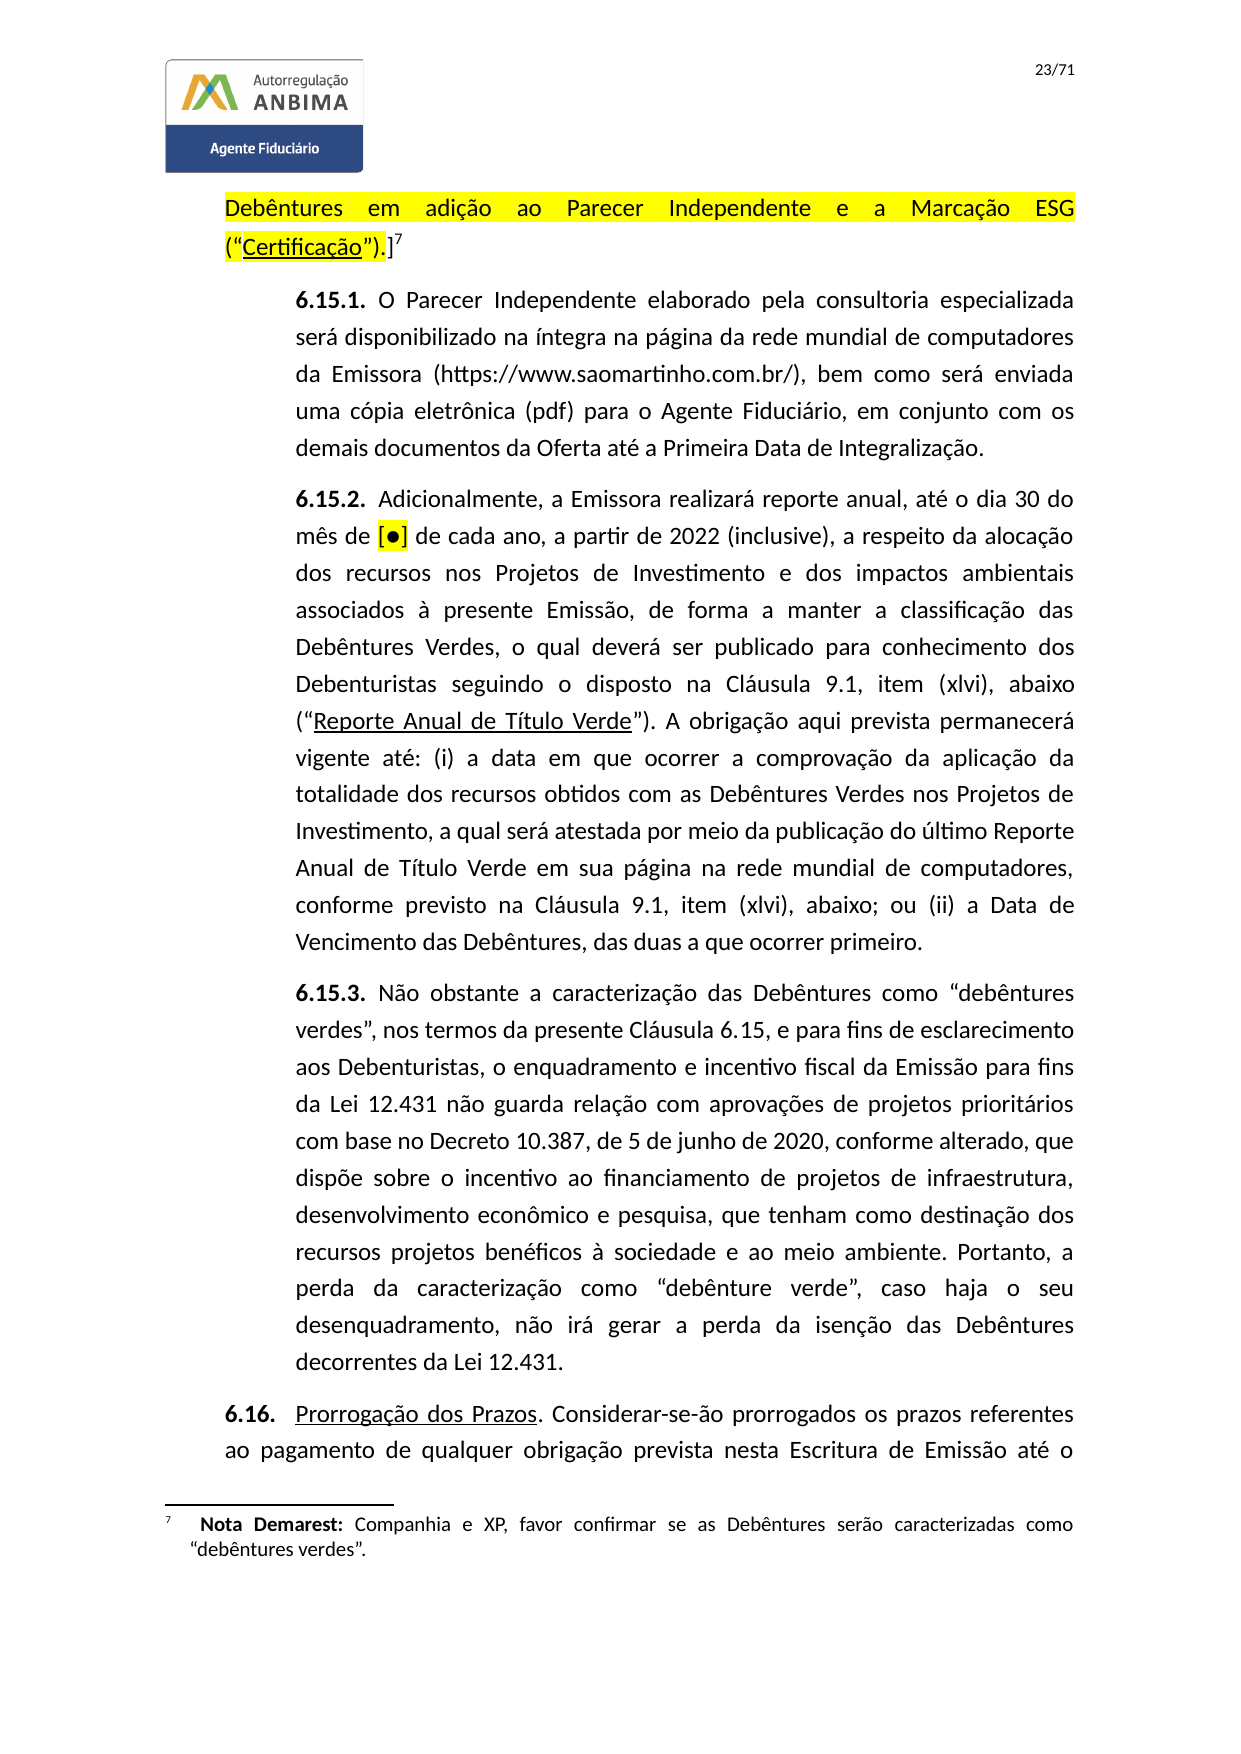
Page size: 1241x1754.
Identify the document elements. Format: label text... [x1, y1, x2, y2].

picture [165, 59, 364, 173]
text Não obstante a caracterização das Debêntures como “debêntures verdes”, nos termos da presente Cláusula 6.15, e para fins de esclarecimento aos Debenturistas, o enquadramento e incentivo fiscal da Emissão para fins da Lei 12.431 não guarda relação com aprovações de projetos prioritários com base no Decreto 10.387, de 5 de junho de 2020, conforme alterado, que dispõe sobre o incentivo ao financiamento de projetos de infraestrutura, desenvolvimento econômico e pesquisa, que tenham como destinação dos recursos projetos benéficos à sociedade e ao meio ambiente. Portanto, a perda da caracterização como “debênture verde”, caso haja o seu desenquadramento, não irá gerar a perda da isenção das Debêntures decorrentes da Lei 12.431. [295, 977, 1075, 1377]
text O Parecer Independente elaborado pela consultoria especializada será disponibilizado na íntegra na página da rede mundial de computadores da Emissora (https://www.saomartinho.com.br/), bem como será enviada uma cópia eletrônica (pdf) para o Agente Fiduciário, em conjunto com os demais documentos da Oferta até a Primeira Data de Integralização. [295, 284, 1075, 463]
text Adicionalmente, a Emissora realizará reporte anual, até o dia 30 do mês de [●] de cada ano, a partir de 2022 (inclusive), a respeito da alocação dos recursos nos Projetos de Investimento e dos impactos ambientais associados à presente Emissão, de forma a manter a classificação das Debêntures Verdes, o qual deverá ser publicado para conhecimento dos Debenturistas seguindo o disposto na Cláusula 9.1, item (xlvi), abaixo (“Reporte Anual de Título Verde”). A obrigação aqui prevista permanecerá vigente até: (i) a data em que ocorrer a comprovação da aplicação da totalidade dos recursos obtidos com as Debêntures Verdes nos Projetos de Investimento, a qual será atestada por meio da publicação do último Reporte Anual de Título Verde em sua página na rede mundial de computadores, conforme previsto na Cláusula 9.1, item (xlvi), abaixo; ou (ii) a Data de Vencimento das Debêntures, das duas a que ocorrer primeiro. [295, 483, 1075, 957]
